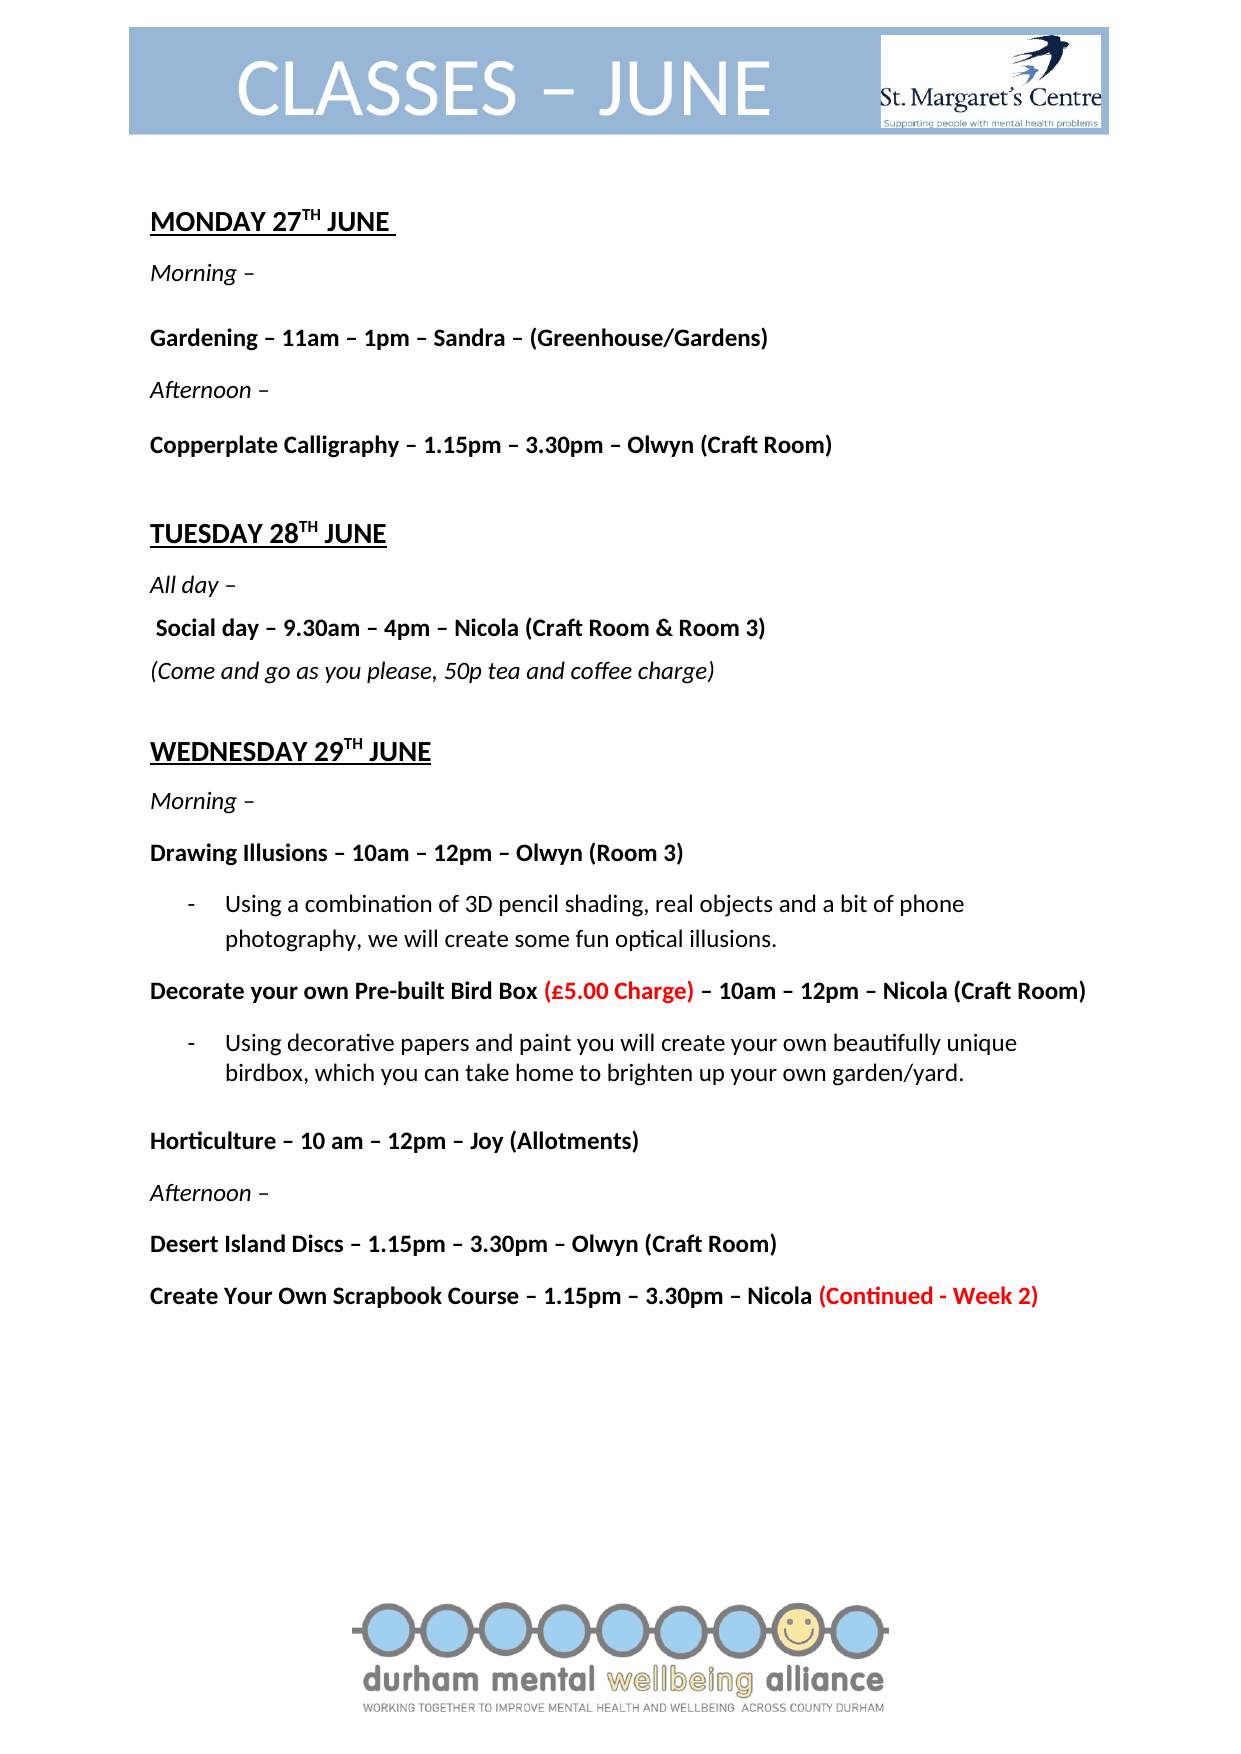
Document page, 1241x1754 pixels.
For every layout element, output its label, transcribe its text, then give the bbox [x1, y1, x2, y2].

text Desert Island Discs – 1.15pm – 3.30pm – Olwyn (Craft Room) [150, 1229, 1090, 1259]
text Gardening – 11am – 1pm – Sandra – (Greenhouse/Gardens) [150, 322, 1090, 353]
list Using a combination of 3D pencil shading, real objects and a bit of phone photography, we will create some fun optical illusions. [187, 888, 1090, 954]
text Afternoon – [150, 374, 1090, 404]
picture [880, 35, 1102, 128]
text (Come and go as you please, 50p tea and coffee charge) [150, 655, 1090, 686]
text WEDNESDAY 29TH JUNE [150, 733, 1090, 768]
text Morning – [150, 257, 1090, 287]
text Horticulture – 10 am – 12pm – Joy (Allotments) [150, 1125, 1090, 1156]
text Drawing Illusions – 10am – 12pm – Olwyn (Room 3) [150, 837, 1090, 867]
text MONDAY 27TH JUNE [150, 203, 1090, 239]
list Using decorative papers and paint you will create your own beautifully unique birdbox, which you can take home to brighten up your own garden/yard. [187, 1027, 1090, 1088]
text Copperplate Calligraphy – 1.15pm – 3.30pm – Olwyn (Craft Room) [150, 429, 1090, 460]
text All day – [150, 569, 1090, 599]
text Decorate your own Pre-built Bird Box (£5.00 Charge) – 10am – 12pm – Nicola (Craft Room) [150, 975, 1090, 1006]
text Social day – 9.30am – 4pm – Nicola (Craft Room & Room 3) [150, 612, 1090, 643]
text Create Your Own Scrapbook Course – 1.15pm – 3.30pm – Nicola (Continued - Week 2) [150, 1280, 1090, 1311]
text Afternoon – [150, 1177, 1090, 1207]
text TUESDAY 28TH JUNE [150, 516, 1090, 551]
text Morning – [150, 785, 1090, 816]
